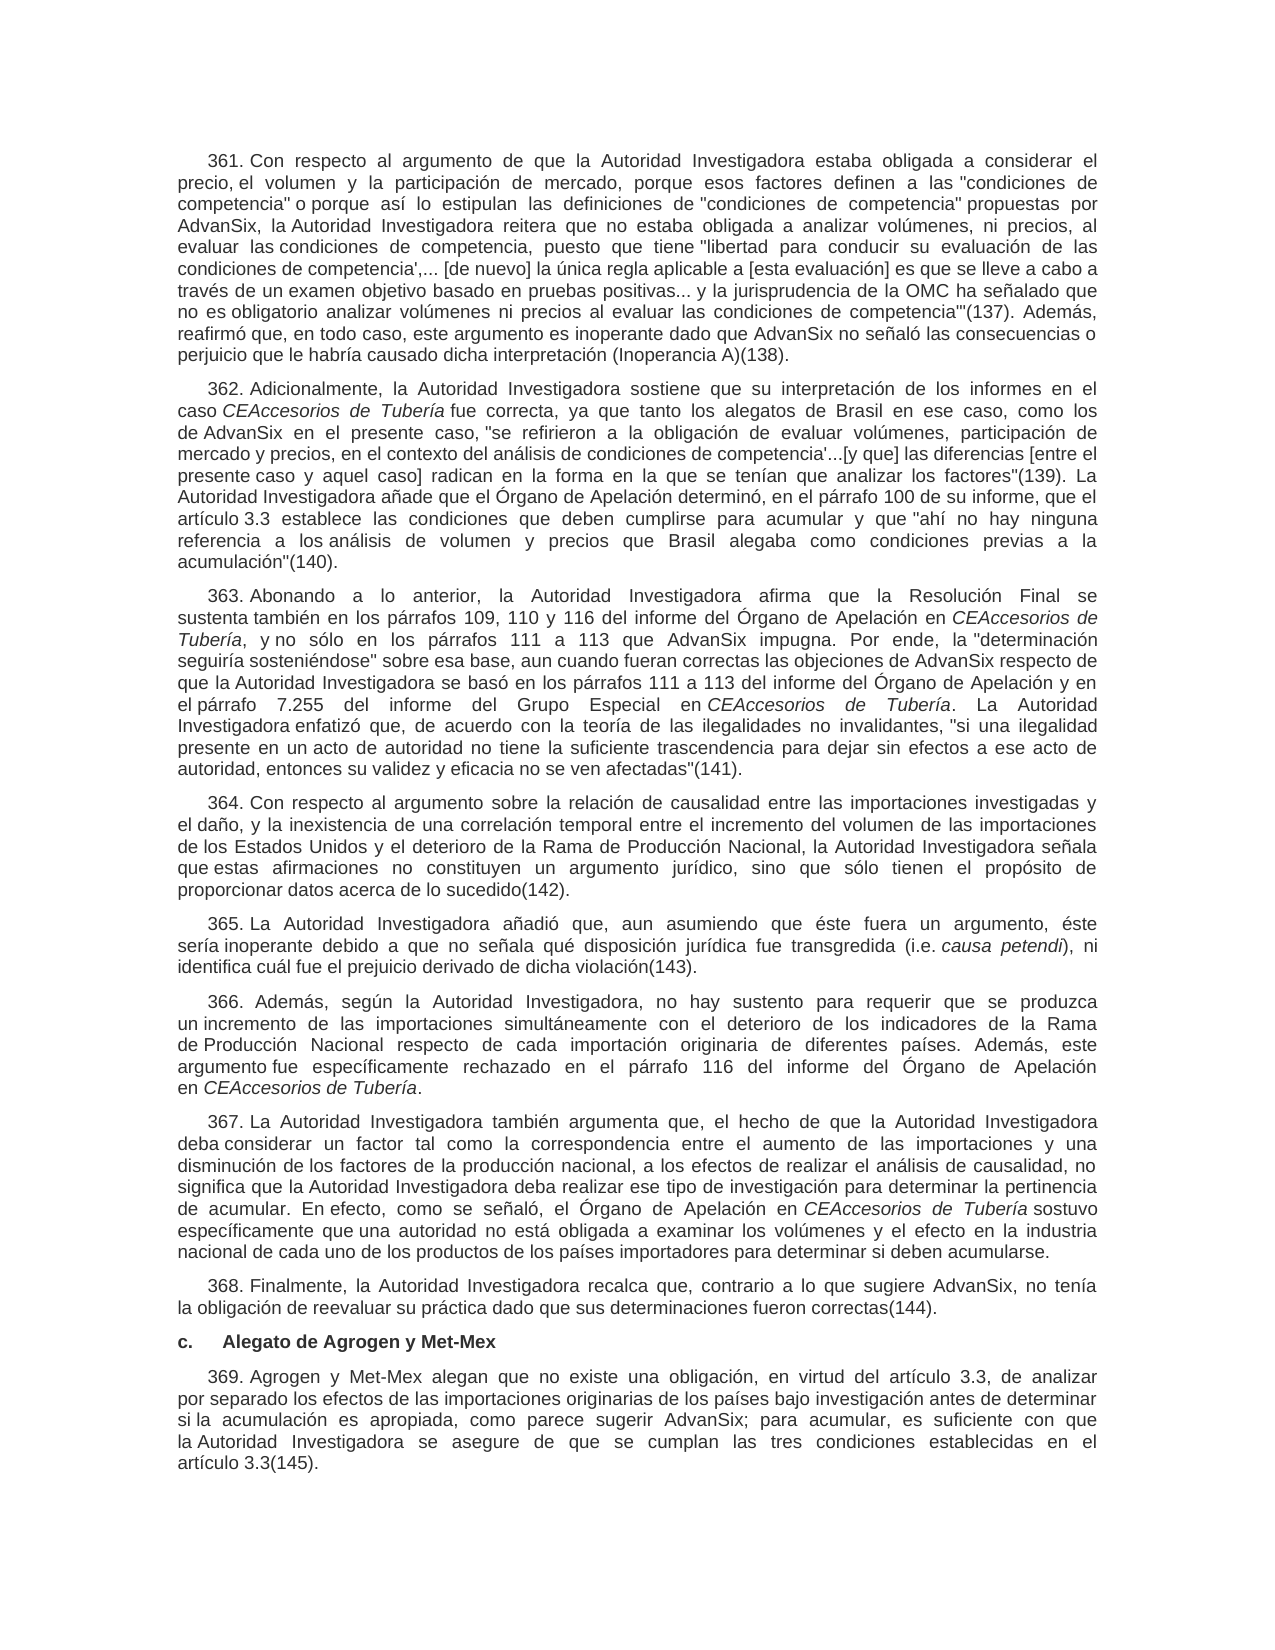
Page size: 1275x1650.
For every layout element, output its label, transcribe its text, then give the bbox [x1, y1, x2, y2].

text 365. La Autoridad Investigadora añadió que, aun asumiendo que éste fuera un argumento, éste sería inoperante debido a que no señala qué disposición jurídica fue transgredida (i.e. causa petendi), ni identifica cuál fue el prejuicio derivado de dicha violación(143). [177, 911, 1098, 978]
text 362. Adicionalmente, la Autoridad Investigadora sostiene que su interpretación de los informes en el caso CEAccesorios de Tubería fue correcta, ya que tanto los alegatos de Brasil en ese caso, como los de AdvanSix en el presente caso, "se refirieron a la obligación de evaluar volúmenes, participación de mercado y precios, en el contexto del análisis de condiciones de competencia'...[y que] las diferencias [entre el presente caso y aquel caso] radican en la forma en la que se tenían que analizar los factores"(139). La Autoridad Investigadora añade que el Órgano de Apelación determinó, en el párrafo 100 de su informe, que el artículo 3.3 establece las condiciones que deben cumplirse para acumular y que "ahí no hay ninguna referencia a los análisis de volumen y precios que Brasil alegaba como condiciones previas a la acumulación"(140). [177, 376, 1098, 573]
text 363. Abonando a lo anterior, la Autoridad Investigadora afirma que la Resolución Final se sustenta también en los párrafos 109, 110 y 116 del informe del Órgano de Apelación en CEAccesorios de Tubería, y no sólo en los párrafos 111 a 113 que AdvanSix impugna. Por ende, la "determinación seguiría sosteniéndose" sobre esa base, aun cuando fueran correctas las objeciones de AdvanSix respecto de que la Autoridad Investigadora se basó en los párrafos 111 a 113 del informe del Órgano de Apelación y en el párrafo 7.255 del informe del Grupo Especial en CEAccesorios de Tubería. La Autoridad Investigadora enfatizó que, de acuerdo con la teoría de las ilegalidades no invalidantes, "si una ilegalidad presente en un acto de autoridad no tiene la suficiente trascendencia para dejar sin efectos a ese acto de autoridad, entonces su validez y eficacia no se ven afectadas"(141). [177, 583, 1098, 779]
text 367. La Autoridad Investigadora también argumenta que, el hecho de que la Autoridad Investigadora deba considerar un factor tal como la correspondencia entre el aumento de las importaciones y una disminución de los factores de la producción nacional, a los efectos de realizar el análisis de causalidad, no significa que la Autoridad Investigadora deba realizar ese tipo de investigación para determinar la pertinencia de acumular. En efecto, como se señaló, el Órgano de Apelación en CEAccesorios de Tubería sostuvo específicamente que una autoridad no está obligada a examinar los volúmenes y el efecto en la industria nacional de cada uno de los productos de los países importadores para determinar si deben acumularse. [177, 1109, 1098, 1262]
text 366. Además, según la Autoridad Investigadora, no hay sustento para requerir que se produzca un incremento de las importaciones simultáneamente con el deterioro de los indicadores de la Rama de Producción Nacional respecto de cada importación originaria de diferentes países. Además, este argumento fue específicamente rechazado en el párrafo 116 del informe del Órgano de Apelación en CEAccesorios de Tubería. [177, 988, 1098, 1099]
text 364. Con respecto al argumento sobre la relación de causalidad entre las importaciones investigadas y el daño, y la inexistencia de una correlación temporal entre el incremento del volumen de las importaciones de los Estados Unidos y el deterioro de la Rama de Producción Nacional, la Autoridad Investigadora señala que estas afirmaciones no constituyen un argumento jurídico, sino que sólo tienen el propósito de proporcionar datos acerca de lo sucedido(142). [177, 790, 1098, 900]
text 368. Finalmente, la Autoridad Investigadora recalca que, contrario a lo que sugiere AdvanSix, no tenía la obligación de reevaluar su práctica dado que sus determinaciones fueron correctas(144). [177, 1273, 1098, 1318]
text c. Alegato de Agrogen y Met-Mex [177, 1329, 1098, 1353]
text 361. Con respecto al argumento de que la Autoridad Investigadora estaba obligada a considerar el precio, el volumen y la participación de mercado, porque esos factores definen a las "condiciones de competencia" o porque así lo estipulan las definiciones de "condiciones de competencia" propuestas por AdvanSix, la Autoridad Investigadora reitera que no estaba obligada a analizar volúmenes, ni precios, al evaluar las condiciones de competencia, puesto que tiene "libertad para conducir su evaluación de las condiciones de competencia',... [de nuevo] la única regla aplicable a [esta evaluación] es que se lleve a cabo a través de un examen objetivo basado en pruebas positivas... y la jurisprudencia de la OMC ha señalado que no es obligatorio analizar volúmenes ni precios al evaluar las condiciones de competencia'"(137). Además, reafirmó que, en todo caso, este argumento es inoperante dado que AdvanSix no señaló las consecuencias o perjuicio que le habría causado dicha interpretación (Inoperancia A)(138). [177, 148, 1098, 366]
text 369. Agrogen y Met-Mex alegan que no existe una obligación, en virtud del artículo 3.3, de analizar por separado los efectos de las importaciones originarias de los países bajo investigación antes de determinar si la acumulación es apropiada, como parece sugerir AdvanSix; para acumular, es suficiente con que la Autoridad Investigadora se asegure de que se cumplan las tres condiciones establecidas en el artículo 3.3(145). [177, 1363, 1098, 1474]
